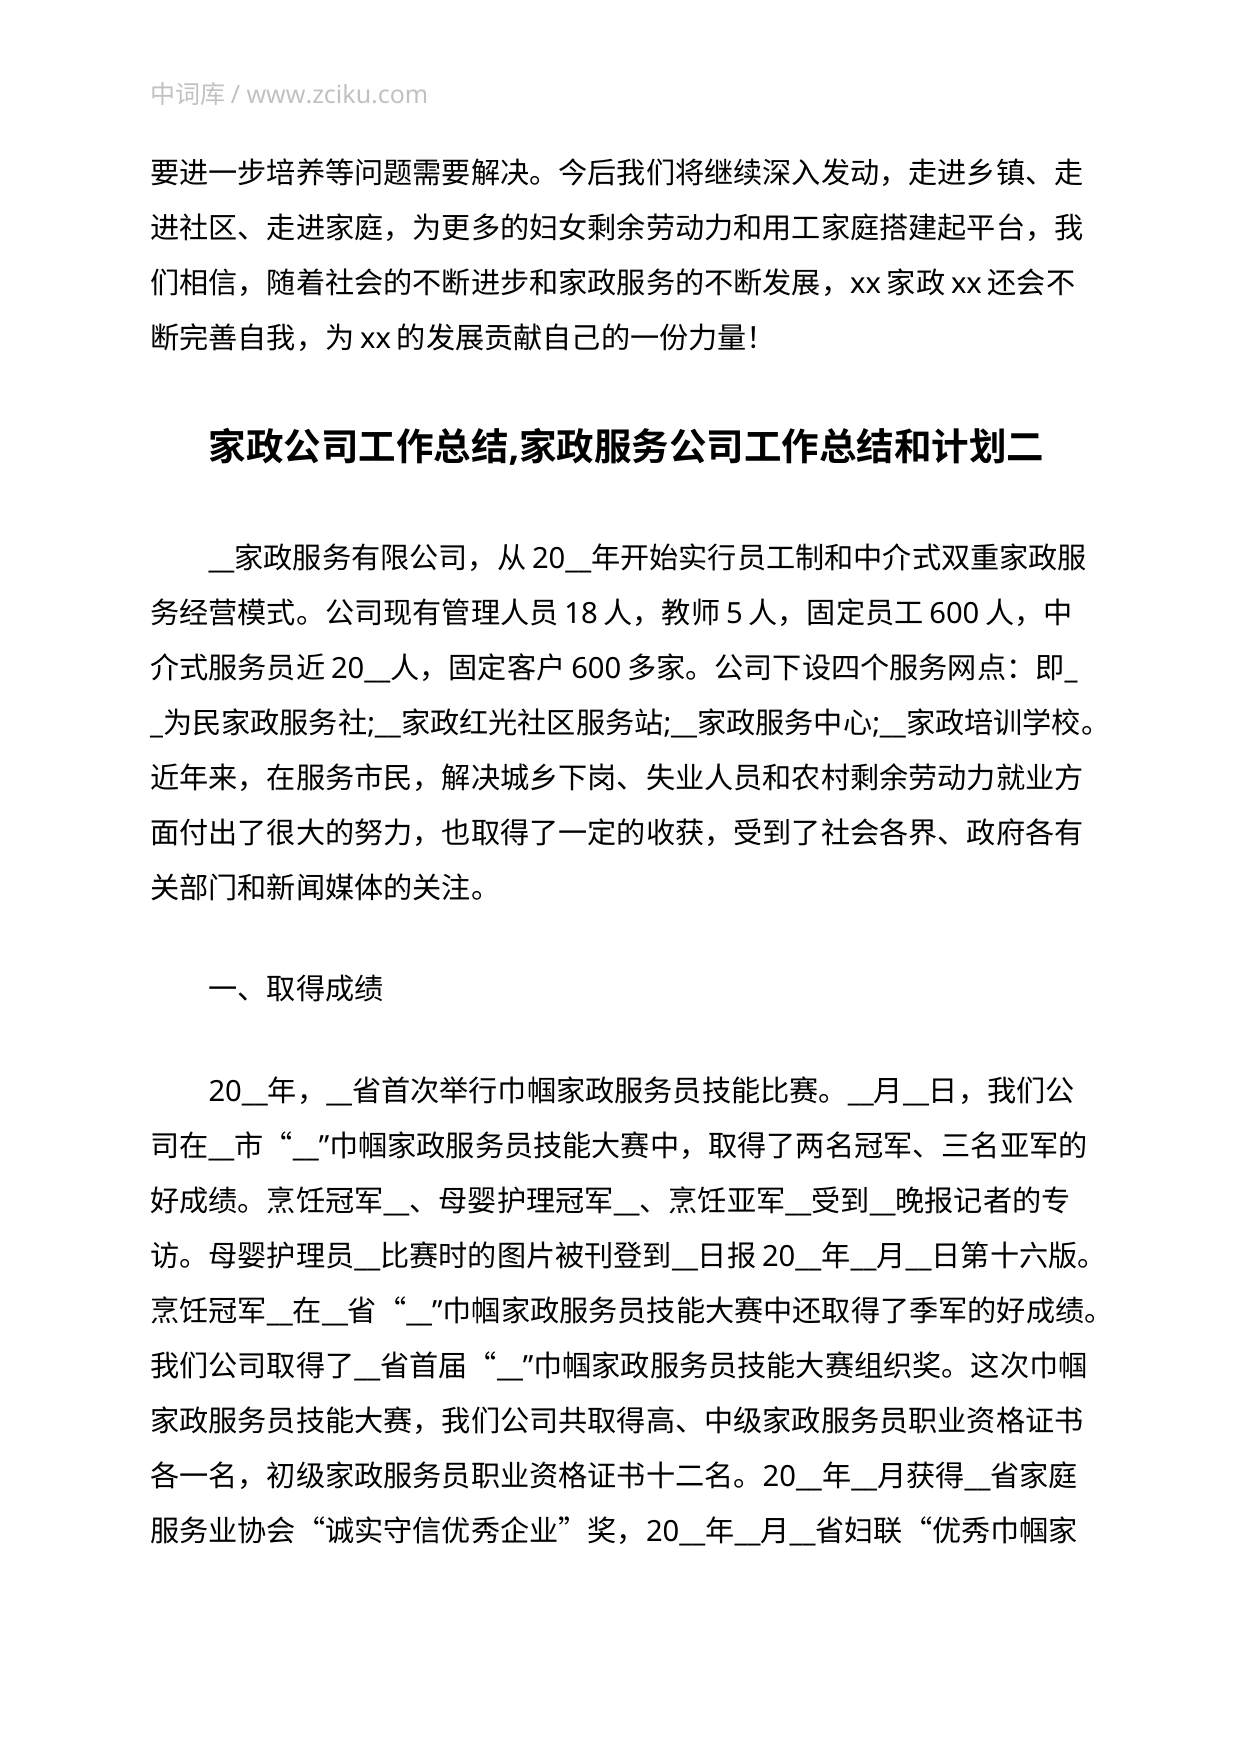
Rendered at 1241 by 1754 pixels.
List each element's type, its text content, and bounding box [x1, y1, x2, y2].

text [150, 150, 1090, 357]
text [150, 1068, 1090, 1550]
text 一、取得成绩 [150, 966, 1090, 1008]
text 家政公司工作总结,家政服务公司工作总结和计划二 [150, 417, 1090, 471]
text __家政服务有限公司，从20__年开始实行员工制和中介式双重家政服务经营模式。公司现有管理人员18人，教师5人，固定员工600人，中介式服务员近20__人，固定客户600多家。公司下设四个服务网点：即__为民家政服务社;__家政红光社区服务站;__家政服务中心;__家政培训学校。近年来，在服务市民，解决城乡下岗、失业人员和农村剩余劳动力就业方面付出了很大的努力，也取得了一定的收获，受到了社会各界、政府各有关部门和新闻媒体的关注。 [150, 534, 1090, 906]
